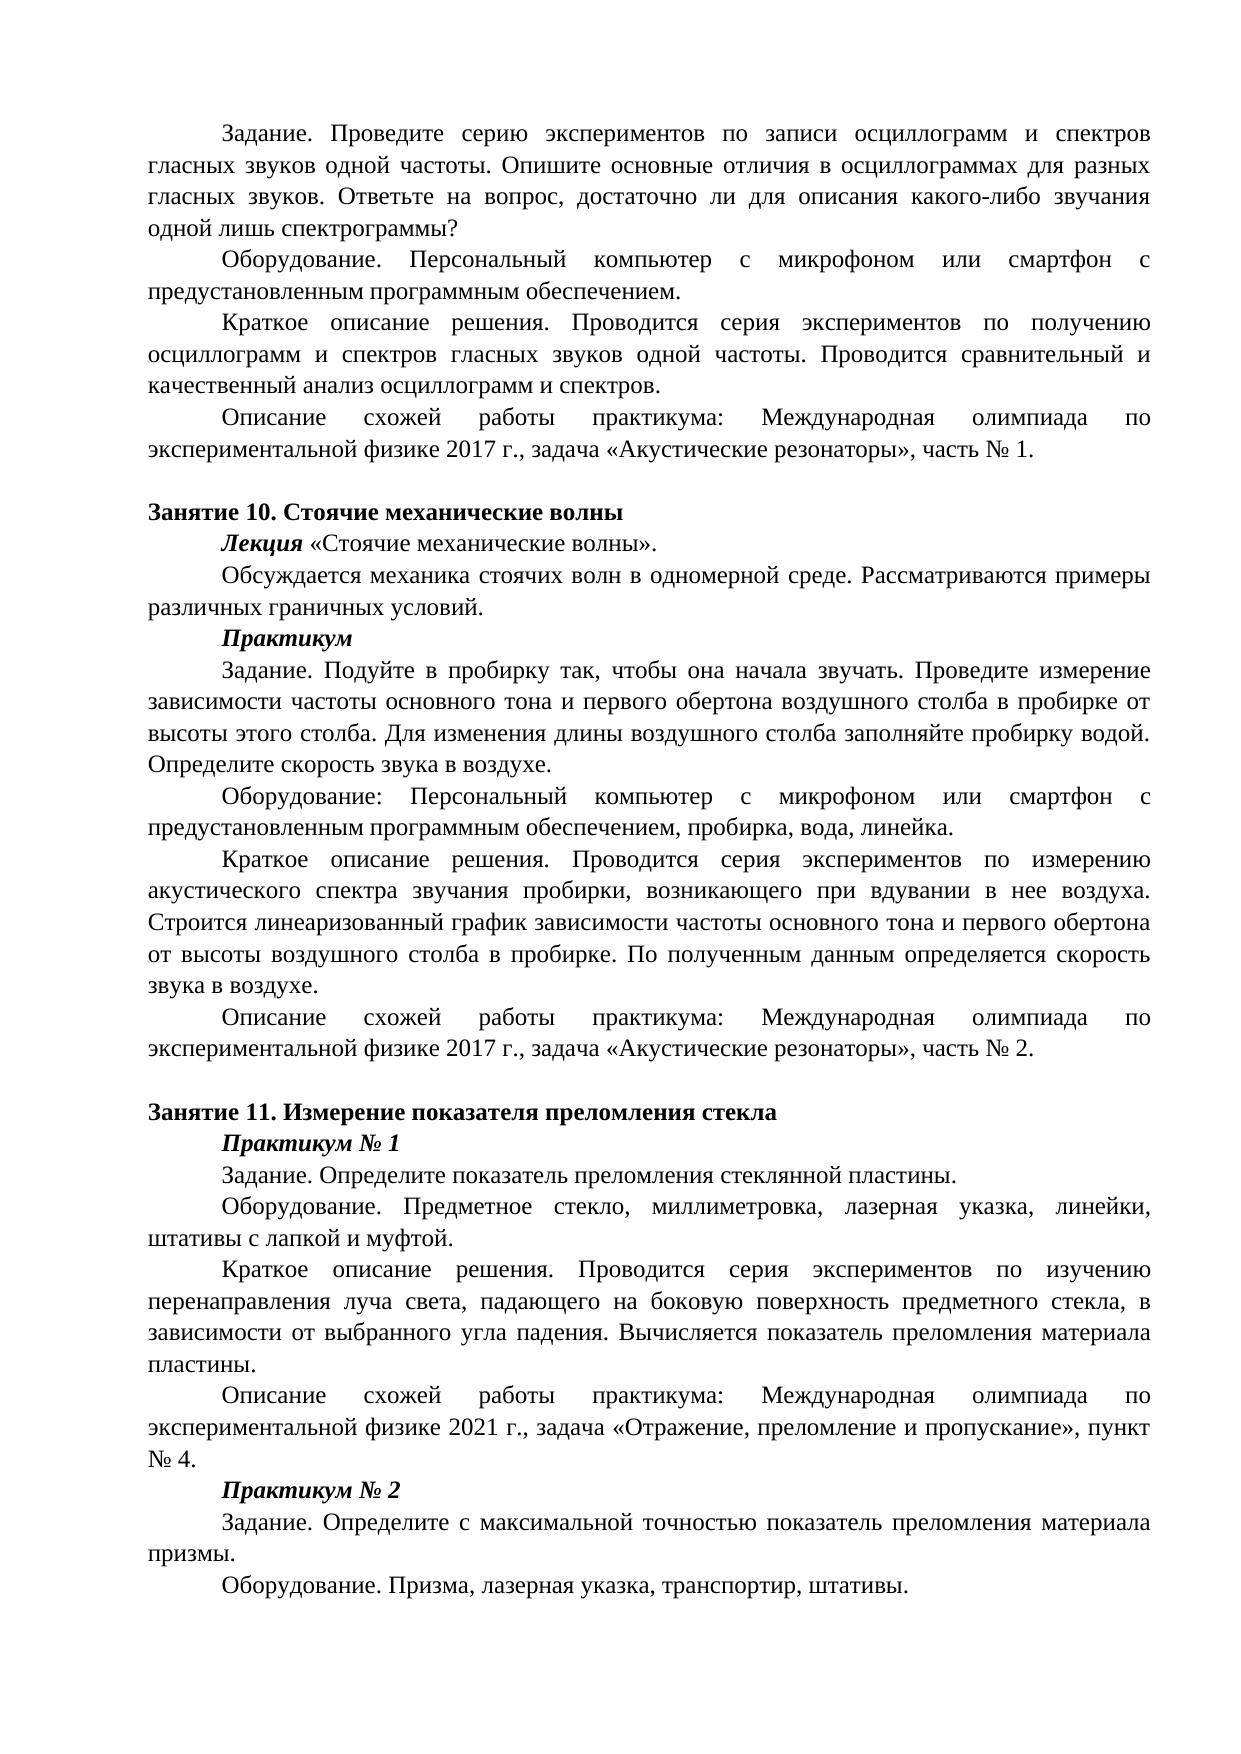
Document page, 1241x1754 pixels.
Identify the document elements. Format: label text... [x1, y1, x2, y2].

text Задание. Подуйте в пробирку так, чтобы она начала звучать. Проведите измерение зависимости частоты основного тона и первого обертона воздушного столба в пробирке от высоты этого столба. Для изменения длины воздушного столба заполняйте пробирку водой. Определите скорость звука в воздухе. [148, 655, 1152, 778]
text Краткое описание решения. Проводится серия экспериментов по изучению перенаправления луча света, падающего на боковую поверхность предметного стекла, в зависимости от выбранного угла падения. Вычисляется показатель преломления материала пластины. [148, 1254, 1152, 1378]
text Задание. Проведите серию экспериментов по записи осциллограмм и спектров гласных звуков одной частоты. Опишите основные отличия в осциллограммах для разных гласных звуков. Ответьте на вопрос, достаточно ли для описания какого-либо звучания одной лишь спектрограммы? [148, 118, 1152, 242]
text Практикум № 2 [148, 1475, 1152, 1504]
text Оборудование: Персональный компьютер с микрофоном или смартфон с предустановленным программным обеспечением, пробирка, вода, линейка. [148, 781, 1152, 841]
text Занятие 10. Стоячие механические волны [148, 497, 1152, 526]
text Обсуждается механика стоячих волн в одномерной среде. Рассматриваются примеры различных граничных условий. [148, 560, 1152, 620]
text Оборудование. Персональный компьютер с микрофоном или смартфон с предустановленным программным обеспечением. [148, 244, 1152, 305]
text Краткое описание решения. Проводится серия экспериментов по измерению акустического спектра звучания пробирки, возникающего при вдувании в нее воздуха. Строится линеаризованный график зависимости частоты основного тона и первого обертона от высоты воздушного столба в пробирке. По полученным данным определяется скорость звука в воздухе. [148, 844, 1152, 999]
text Краткое описание решения. Проводится серия экспериментов по получению осциллограмм и спектров гласных звуков одной частоты. Проводится сравнительный и качественный анализ осциллограмм и спектров. [148, 307, 1152, 399]
text Практикум № 1 [148, 1128, 1152, 1157]
text Оборудование. Предметное стекло, миллиметровка, лазерная указка, линейки, штативы с лапкой и муфтой. [148, 1191, 1152, 1252]
text Задание. Определите показатель преломления стеклянной пластины. [148, 1160, 1152, 1188]
text Лекция «Стоячие механические волны». [148, 528, 1152, 557]
text Описание схожей работы практикума: Международная олимпиада по экспериментальной физике 2017 г., задача «Акустические резонаторы», часть № 2. [148, 1002, 1152, 1062]
text Практикум [148, 623, 1152, 652]
text Задание. Определите с максимальной точностью показатель преломления материала призмы. [148, 1507, 1152, 1567]
text Описание схожей работы практикума: Международная олимпиада по экспериментальной физике 2021 г., задача «Отражение, преломление и пропускание», пункт № 4. [148, 1381, 1152, 1472]
text Занятие 11. Измерение показателя преломления стекла [148, 1097, 1152, 1125]
text Описание схожей работы практикума: Международная олимпиада по экспериментальной физике 2017 г., задача «Акустические резонаторы», часть № 1. [148, 402, 1152, 462]
text Оборудование. Призма, лазерная указка, транспортир, штативы. [148, 1570, 1152, 1599]
